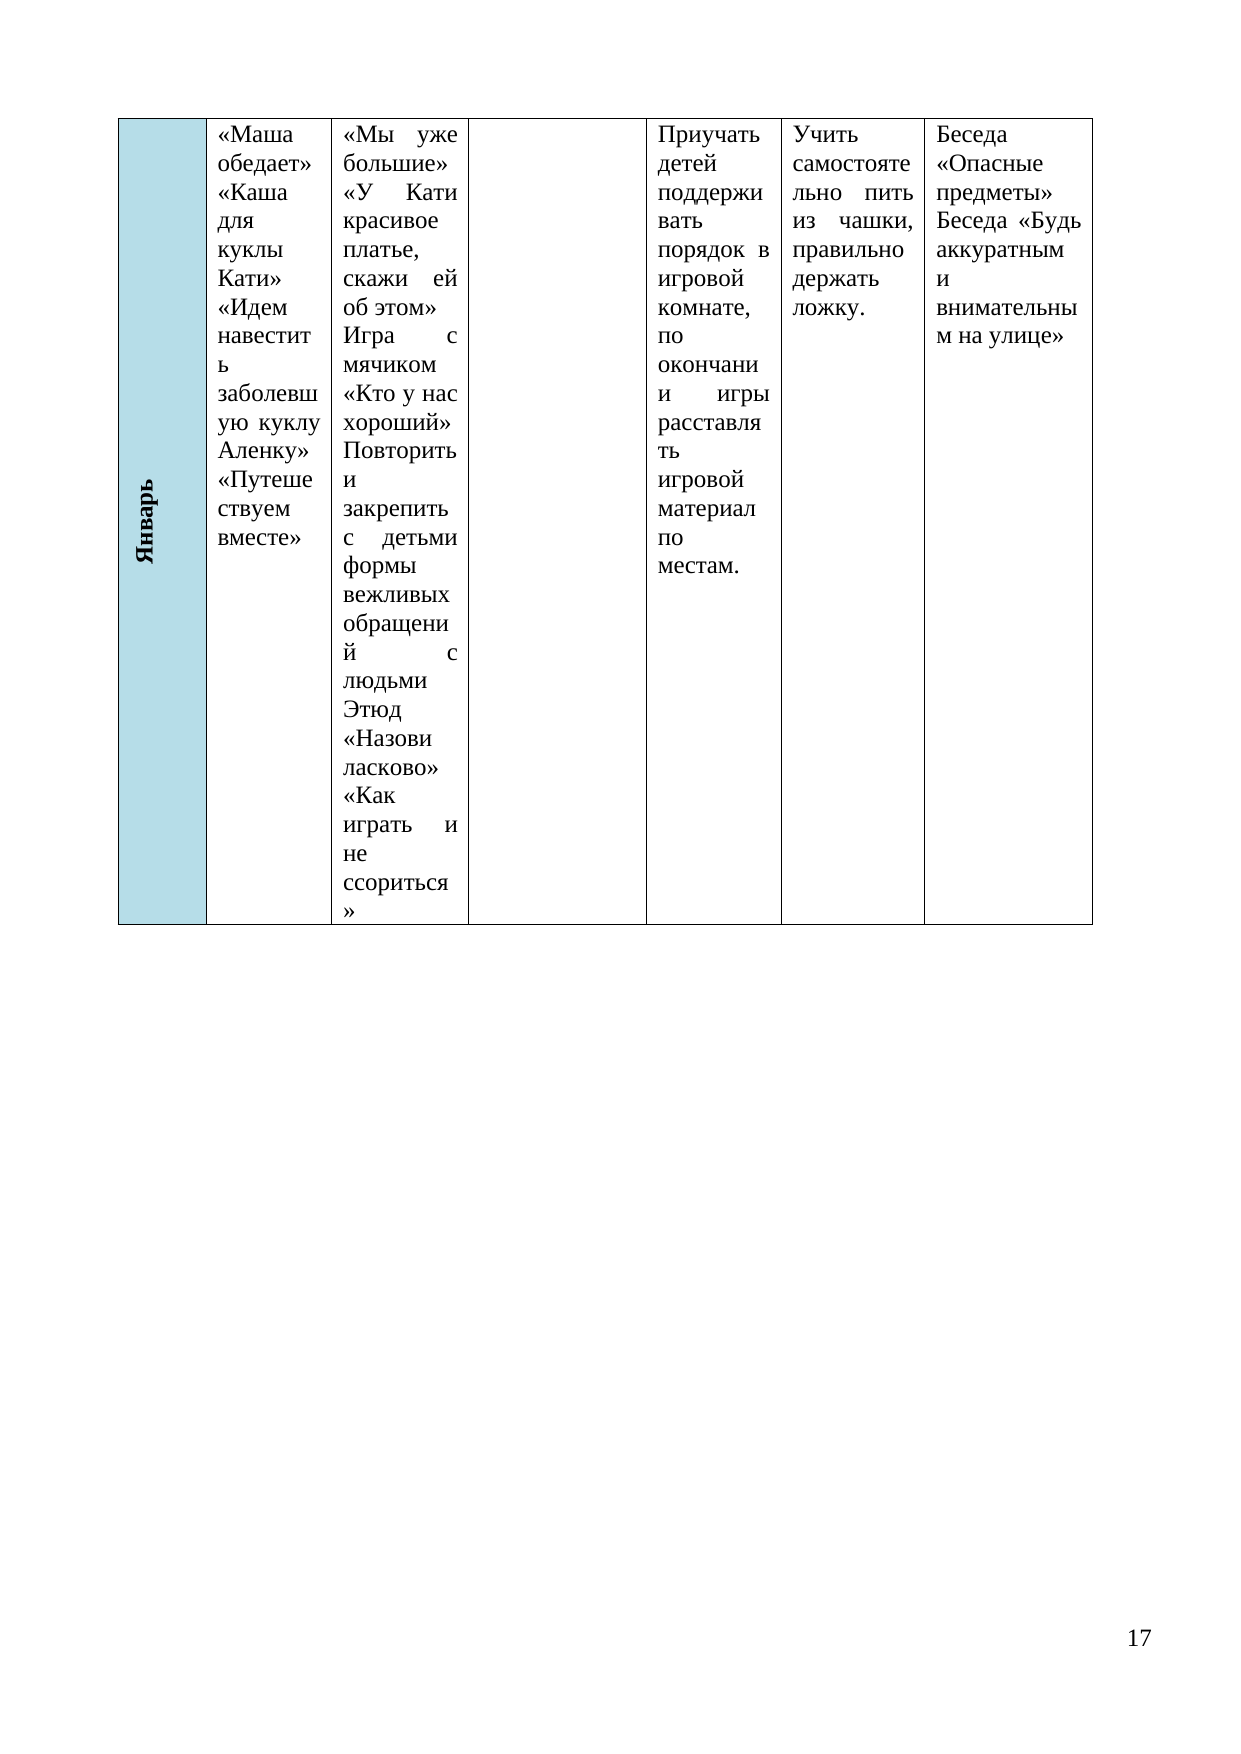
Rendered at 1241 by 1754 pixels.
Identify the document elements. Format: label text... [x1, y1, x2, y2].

table_cell «Мы уже большие» «У Кати красивое платье, скажи ей об этом» Игра с мячиком «Кто у нас хороший» Повторить и закрепить с детьми формы вежливых обращений с людьми Этюд «Назови ласково» «Как играть и не ссориться» [332, 119, 468, 924]
table_cell Беседа «Опасные предметы» Беседа «Будь аккуратным и внимательным на улице» [925, 119, 1092, 924]
table_cell [469, 119, 646, 924]
table_cell «Маша обедает» «Каша для куклы Кати» «Идем навестить заболевшую куклу Аленку» «Путешествуем вместе» [207, 119, 331, 924]
table_cell Учить самостоятельно пить из чашки, правильно держать ложку. [782, 119, 924, 924]
table_cell Приучать детей поддерживать порядок в игровой комнате, по окончании игры расставлять игровой материал по местам. [647, 119, 781, 924]
table_cell Январь [119, 119, 206, 924]
